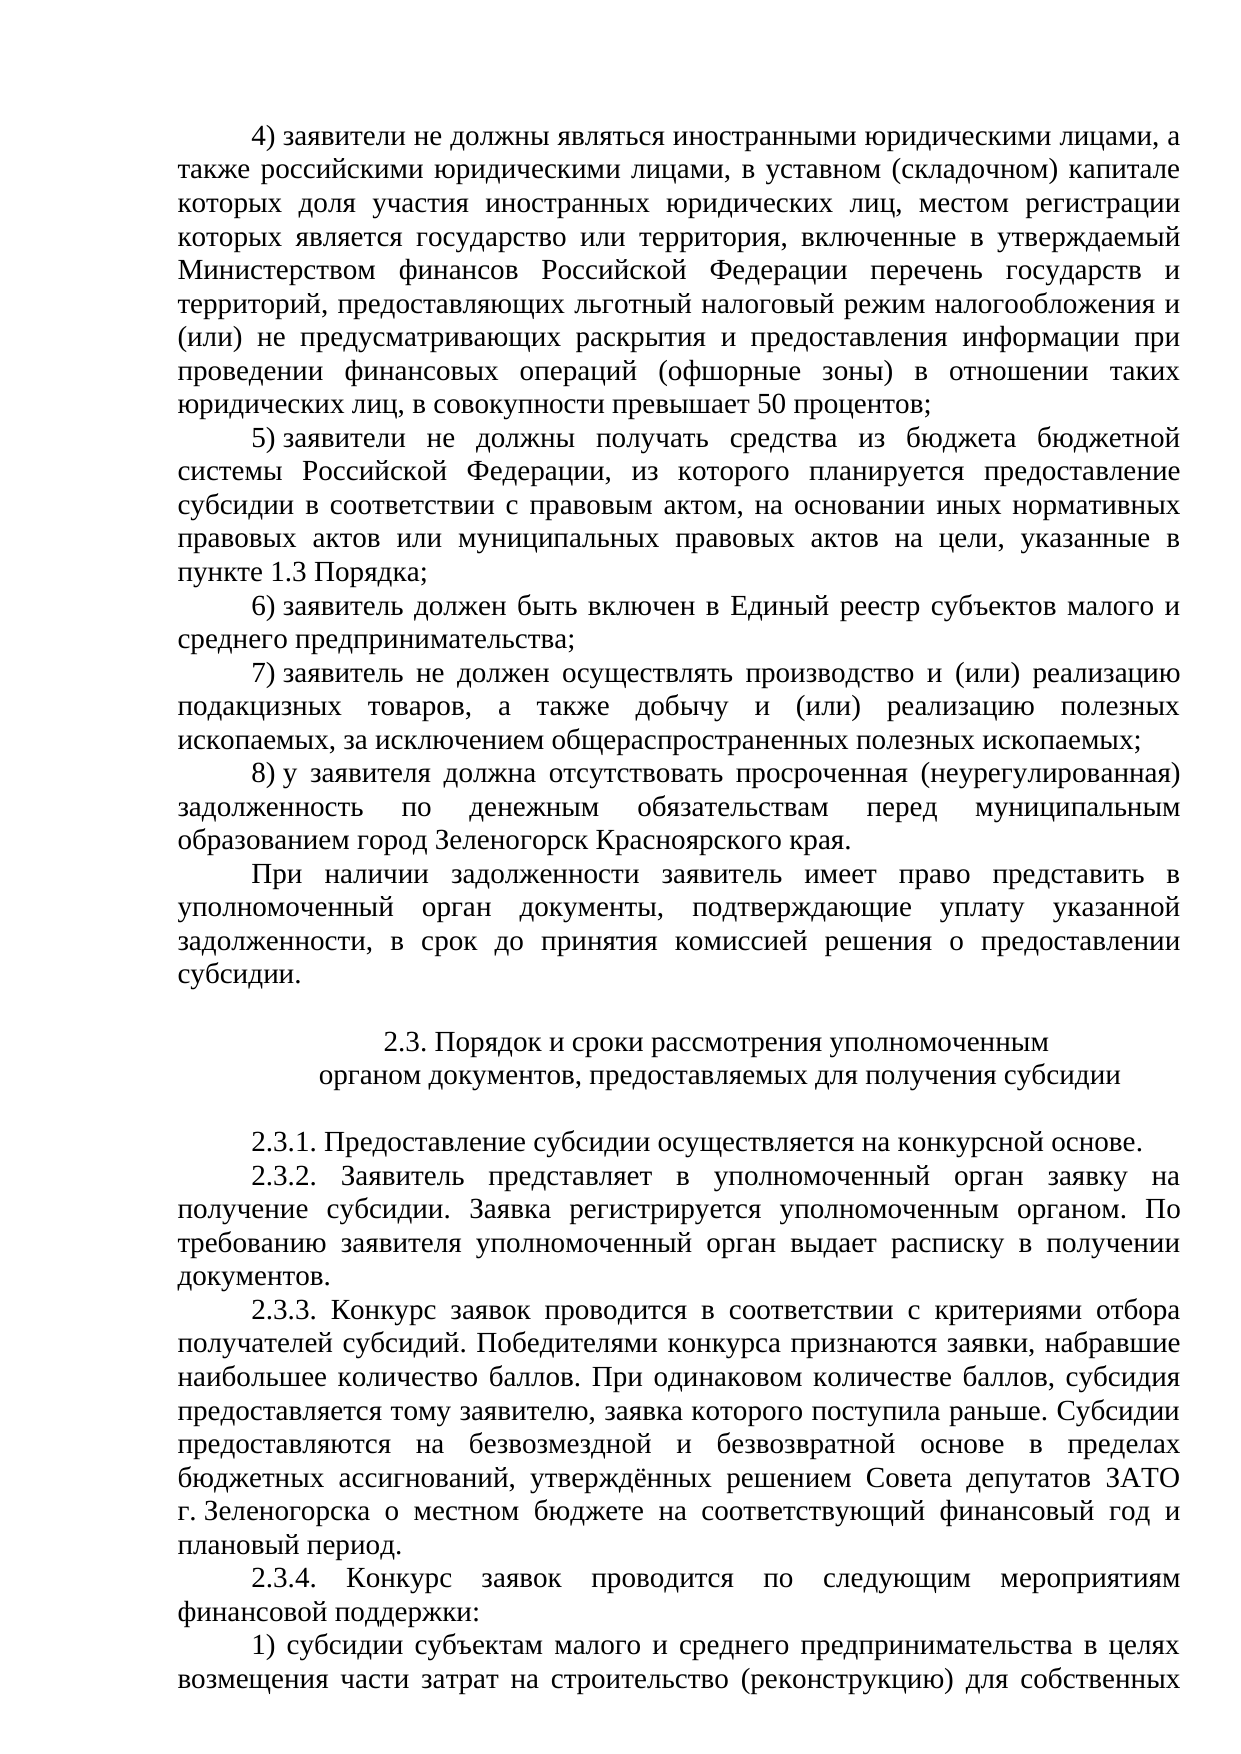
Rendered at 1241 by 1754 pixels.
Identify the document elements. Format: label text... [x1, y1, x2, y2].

text 2.3. Порядок и сроки рассмотрения уполномоченным [177, 1024, 1181, 1057]
text 4) заявители не должны являться иностранными юридическими лицами, а также российскими юридическими лицами, в уставном (складочном) капитале которых доля участия иностранных юридических лиц, местом регистрации которых является государство или территория, включенные в утверждаемый Министерством финансов Российской Федерации перечень государств и территорий, предоставляющих льготный налоговый режим налогообложения и (или) не предусматривающих раскрытия и предоставления информации при проведении финансовых операций (офшорные зоны) в отношении таких юридических лиц, в совокупности превышает 50 процентов; [177, 118, 1181, 420]
text 7) заявитель не должен осуществлять производство и (или) реализацию подакцизных товаров, а также добычу и (или) реализацию полезных ископаемых, за исключением общераспространенных полезных ископаемых; [177, 655, 1181, 755]
text 6) заявитель должен быть включен в Единый реестр субъектов малого и среднего предпринимательства; [177, 588, 1181, 655]
text 2.3.2. Заявитель представляет в уполномоченный орган заявку на получение субсидии. Заявка регистрируется уполномоченным органом. По требованию заявителя уполномоченный орган выдает расписку в получении документов. [177, 1158, 1181, 1292]
text 2.3.1. Предоставление субсидии осуществляется на конкурсной основе. [177, 1124, 1181, 1158]
text органом документов, предоставляемых для получения субсидии [177, 1057, 1181, 1091]
text 8) у заявителя должна отсутствовать просроченная (неурегулированная) задолженность по денежным обязательствам перед муниципальным образованием город Зеленогорск Красноярского края. [177, 755, 1181, 856]
text 2.3.4. Конкурс заявок проводится по следующим мероприятиям финансовой поддержки: [177, 1560, 1181, 1627]
text 2.3.3. Конкурс заявок проводится в соответствии с критериями отбора получателей субсидий. Победителями конкурса признаются заявки, набравшие наибольшее количество баллов. При одинаковом количестве баллов, субсидия предоставляется тому заявителю, заявка которого поступила раньше. Субсидии предоставляются на безвозмездной и безвозвратной основе в пределах бюджетных ассигнований, утверждённых решением Совета депутатов ЗАТО г. Зеленогорска о местном бюджете на соответствующий финансовый год и плановый период. [177, 1292, 1181, 1560]
text При наличии задолженности заявитель имеет право представить в уполномоченный орган документы, подтверждающие уплату указанной задолженности, в срок до принятия комиссией решения о предоставлении субсидии. [177, 856, 1181, 990]
text 5) заявители не должны получать средства из бюджета бюджетной системы Российской Федерации, из которого планируется предоставление субсидии в соответствии с правовым актом, на основании иных нормативных правовых актов или муниципальных правовых актов на цели, указанные в пункте 1.3 Порядка; [177, 420, 1181, 588]
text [177, 1627, 1181, 1694]
